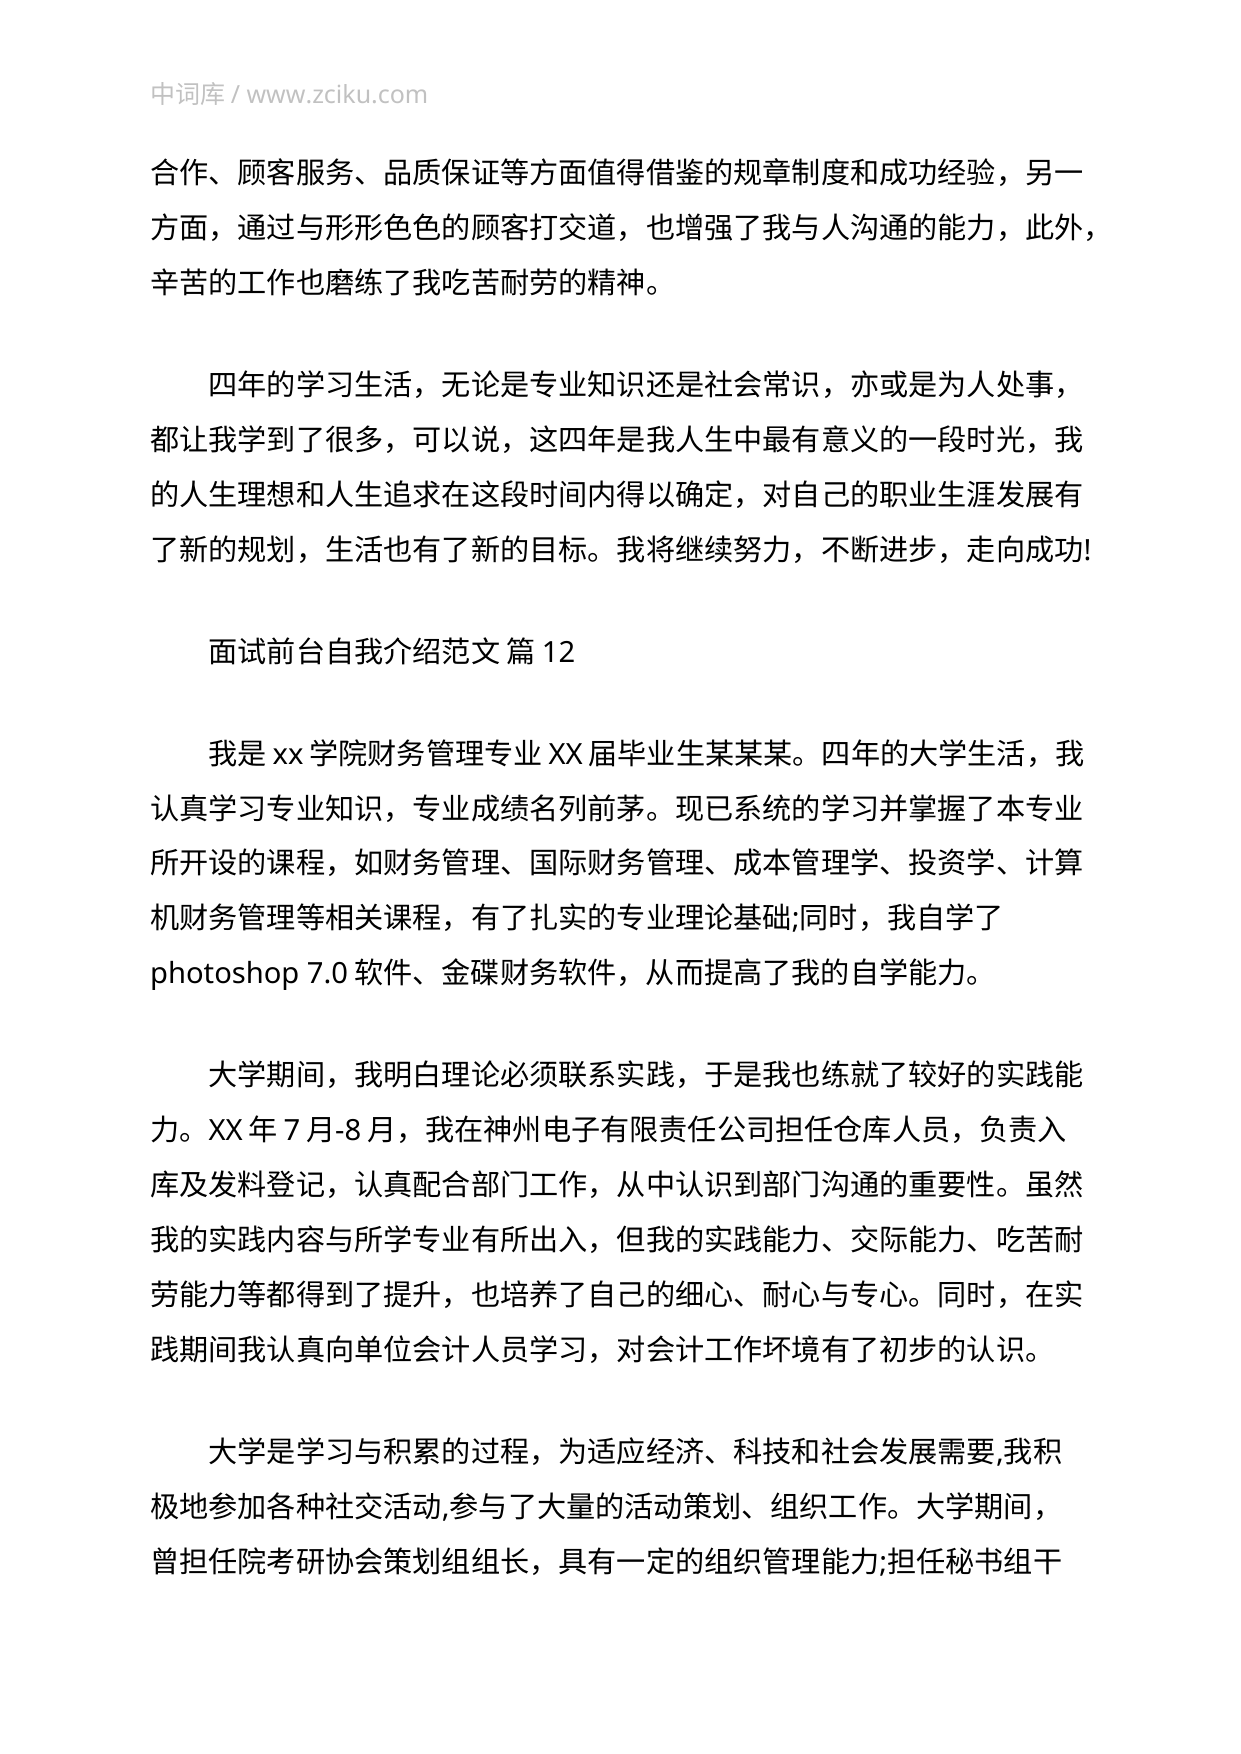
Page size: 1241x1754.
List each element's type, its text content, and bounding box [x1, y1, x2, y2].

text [150, 1428, 1090, 1581]
text 四年的学习生活，无论是专业知识还是社会常识，亦或是为人处事，都让我学到了很多，可以说，这四年是我人生中最有意义的一段时光，我的人生理想和人生追求在这段时间内得以确定，对自己的职业生涯发展有了新的规划，生活也有了新的目标。我将继续努力，不断进步，走向成功! [150, 362, 1090, 569]
text 大学期间，我明白理论必须联系实践，于是我也练就了较好的实践能力。XX年7月-8月，我在神州电子有限责任公司担任仓库人员，负责入库及发料登记，认真配合部门工作，从中认识到部门沟通的重要性。虽然我的实践内容与所学专业有所出入，但我的实践能力、交际能力、吃苦耐劳能力等都得到了提升，也培养了自己的细心、耐心与专心。同时，在实践期间我认真向单位会计人员学习，对会计工作坏境有了初步的认识。 [150, 1052, 1090, 1369]
text 我是xx学院财务管理专业XX届毕业生某某某。四年的大学生活，我认真学习专业知识，专业成绩名列前茅。现已系统的学习并掌握了本专业所开设的课程，如财务管理、国际财务管理、成本管理学、投资学、计算机财务管理等相关课程，有了扎实的专业理论基础;同时，我自学了photoshop 7.0软件、金碟财务软件，从而提高了我的自学能力。 [150, 730, 1090, 992]
text 面试前台自我介绍范文 篇12 [150, 628, 1090, 671]
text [150, 150, 1090, 302]
